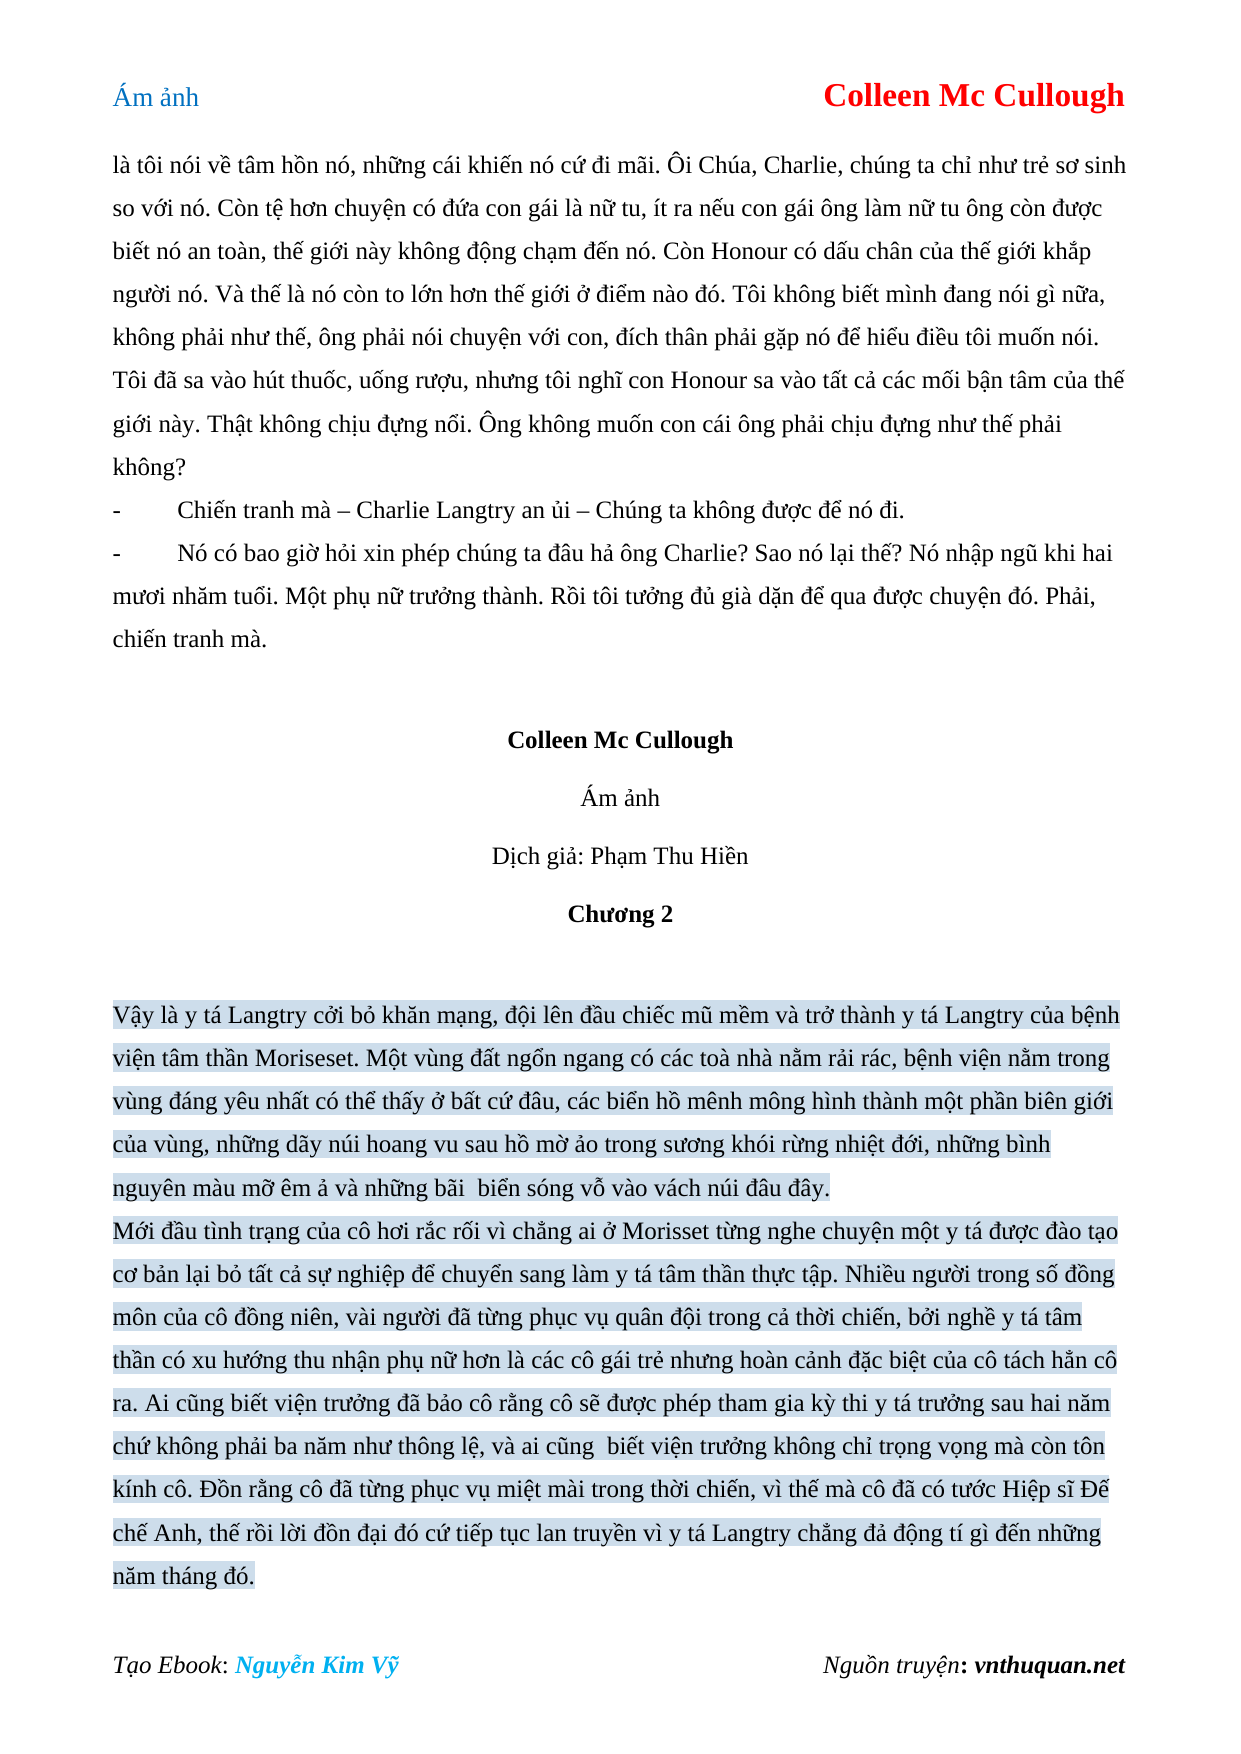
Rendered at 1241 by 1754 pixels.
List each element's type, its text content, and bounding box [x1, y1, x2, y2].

text Colleen Mc Cullough [112, 725, 1128, 754]
text Dịch giả: Phạm Thu Hiền [112, 841, 1128, 870]
text Ám ảnh [112, 783, 1128, 812]
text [112, 150, 1128, 653]
text Chương 2 [112, 899, 1128, 928]
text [112, 957, 1128, 1589]
